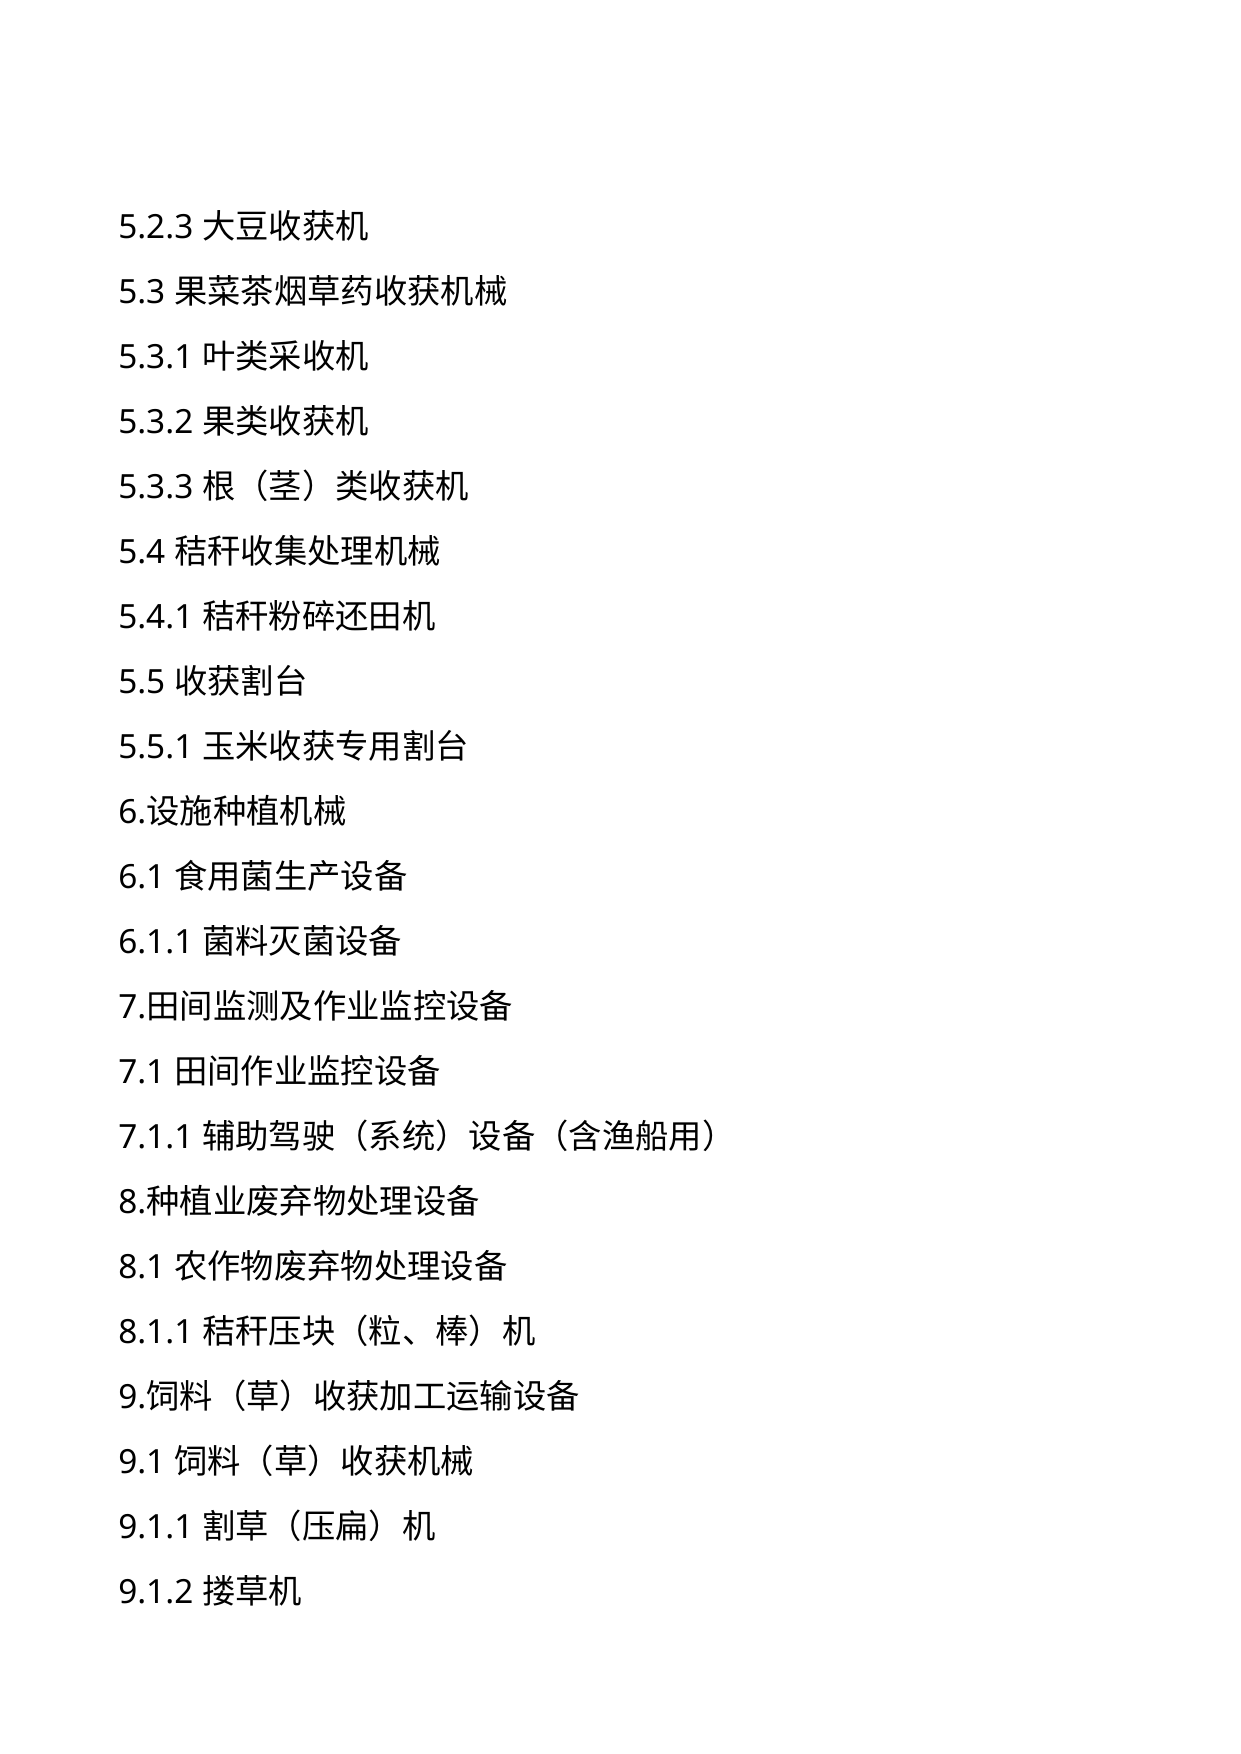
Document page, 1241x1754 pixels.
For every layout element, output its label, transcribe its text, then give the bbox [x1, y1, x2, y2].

text 8.种植业废弃物处理设备 [118, 1166, 1122, 1231]
text 7.1.1 辅助驾驶（系统）设备（含渔船用） [118, 1101, 1122, 1166]
text 7.田间监测及作业监控设备 [118, 971, 1122, 1036]
text 5.5.1 玉米收获专用割台 [118, 711, 1122, 776]
text 5.3 果菜茶烟草药收获机械 [118, 256, 1122, 321]
text 5.3.2 果类收获机 [118, 386, 1122, 451]
text 9.1.1 割草（压扁）机 [118, 1491, 1122, 1556]
text 5.5 收获割台 [118, 646, 1122, 711]
text 5.3.3 根（茎）类收获机 [118, 451, 1122, 516]
text 5.4.1 秸秆粉碎还田机 [118, 581, 1122, 646]
text 9.1 饲料（草）收获机械 [118, 1426, 1122, 1491]
text 5.2.3 大豆收获机 [118, 191, 1122, 256]
text 6.设施种植机械 [118, 776, 1122, 841]
text 7.1 田间作业监控设备 [118, 1036, 1122, 1101]
text 6.1.1 菌料灭菌设备 [118, 906, 1122, 971]
text 8.1 农作物废弃物处理设备 [118, 1231, 1122, 1296]
text 9.1.2 搂草机 [118, 1556, 1122, 1621]
text 5.4 秸秆收集处理机械 [118, 516, 1122, 581]
text 9.饲料（草）收获加工运输设备 [118, 1361, 1122, 1426]
text 5.3.1 叶类采收机 [118, 321, 1122, 386]
text 6.1 食用菌生产设备 [118, 841, 1122, 906]
text 8.1.1 秸秆压块（粒、棒）机 [118, 1296, 1122, 1361]
